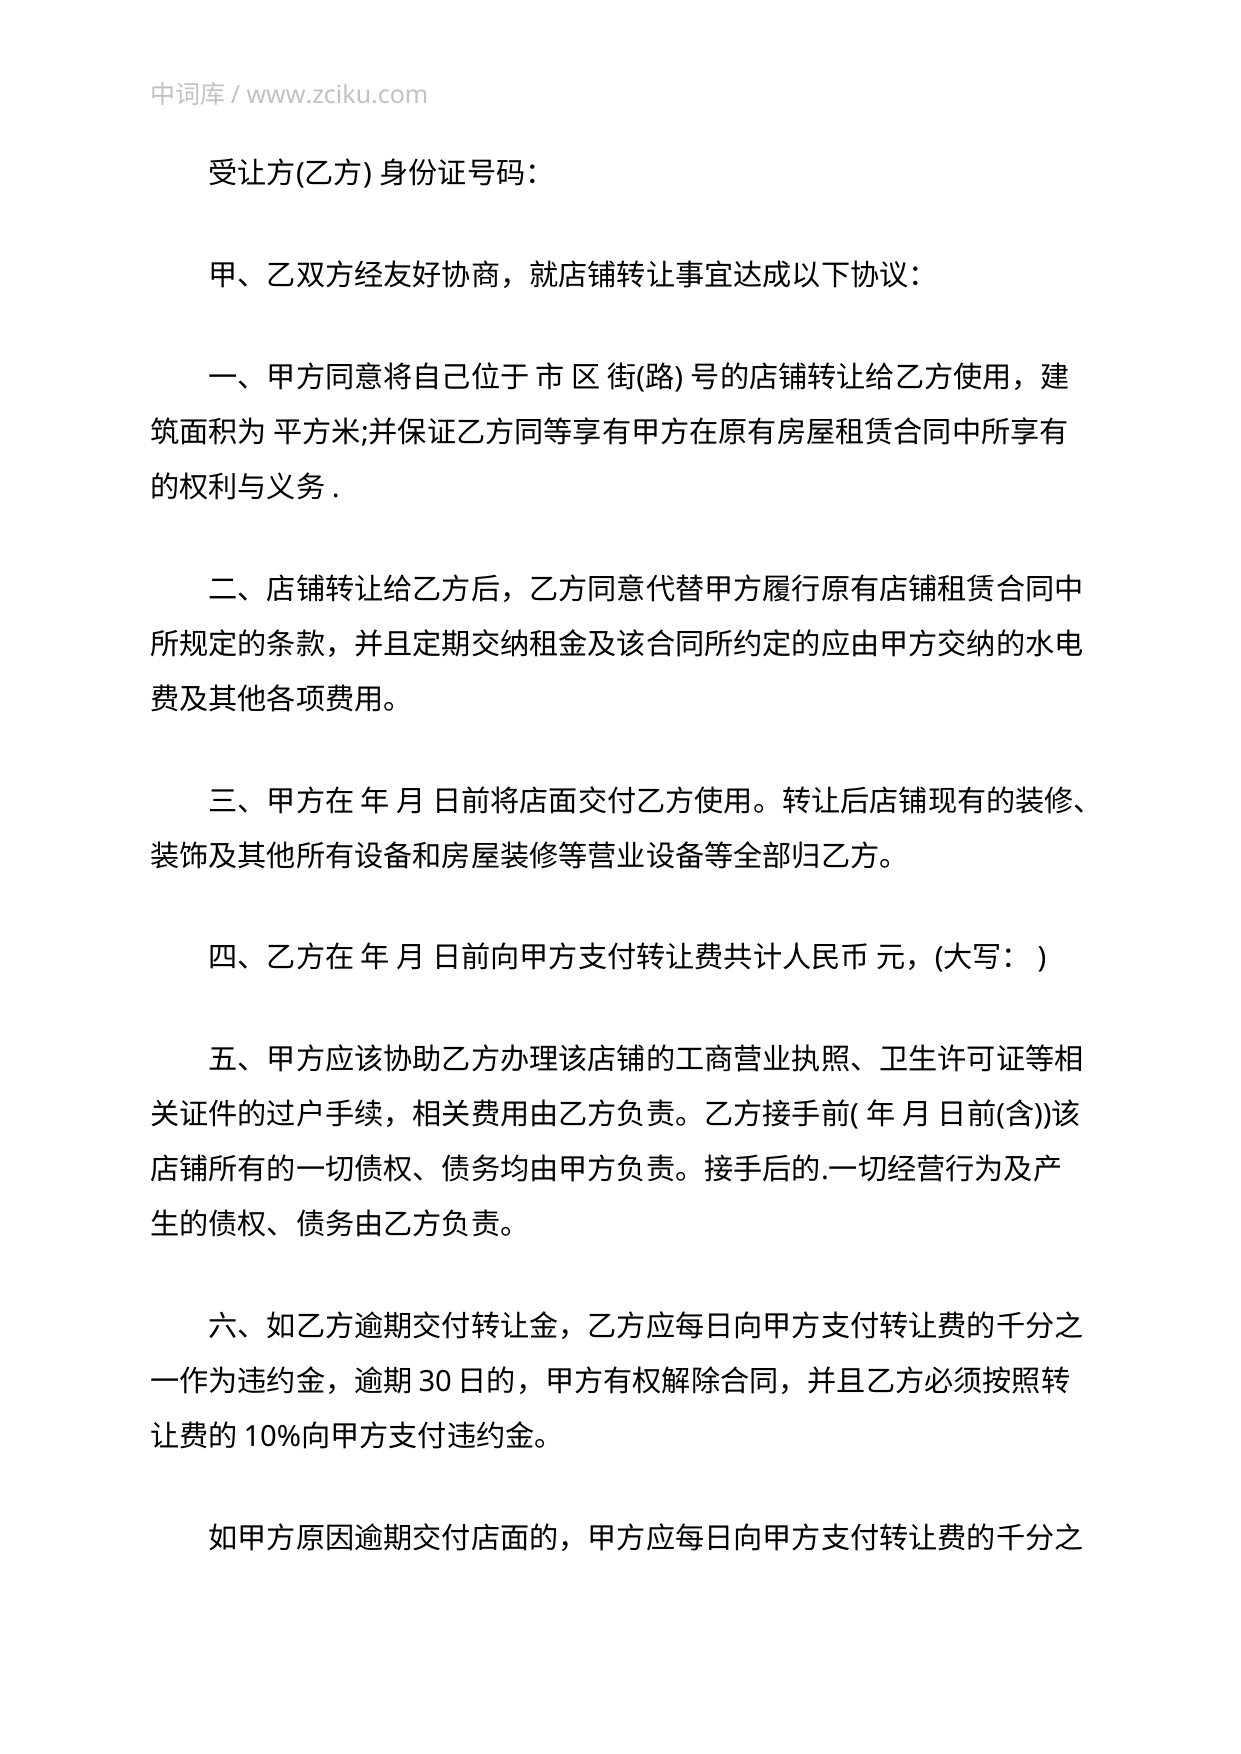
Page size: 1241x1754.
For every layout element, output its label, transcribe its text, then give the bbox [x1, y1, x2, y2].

text 三、甲方在 年 月 日前将店面交付乙方使用。转让后店铺现有的装修、装饰及其他所有设备和房屋装修等营业设备等全部归乙方。 [150, 777, 1090, 874]
text 五、甲方应该协助乙方办理该店铺的工商营业执照、卫生许可证等相关证件的过户手续，相关费用由乙方负责。乙方接手前( 年 月 日前(含))该店铺所有的一切债权、债务均由甲方负责。接手后的.一切经营行为及产生的债权、债务由乙方负责。 [150, 1036, 1090, 1243]
text 一、甲方同意将自己位于 市 区 街(路) 号的店铺转让给乙方使用，建筑面积为 平方米;并保证乙方同等享有甲方在原有房屋租赁合同中所享有的权利与义务 . [150, 354, 1090, 506]
text 受让方(乙方) 身份证号码： [150, 150, 1090, 192]
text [150, 1514, 1090, 1557]
text 二、店铺转让给乙方后，乙方同意代替甲方履行原有店铺租赁合同中所规定的条款，并且定期交纳租金及该合同所约定的应由甲方交纳的水电费及其他各项费用。 [150, 566, 1090, 718]
text 六、如乙方逾期交付转让金，乙方应每日向甲方支付转让费的千分之一作为违约金，逾期30日的，甲方有权解除合同，并且乙方必须按照转让费的10%向甲方支付违约金。 [150, 1303, 1090, 1455]
text 四、乙方在 年 月 日前向甲方支付转让费共计人民币 元，(大写： ) [150, 934, 1090, 976]
text 甲、乙双方经友好协商，就店铺转让事宜达成以下协议： [150, 252, 1090, 294]
